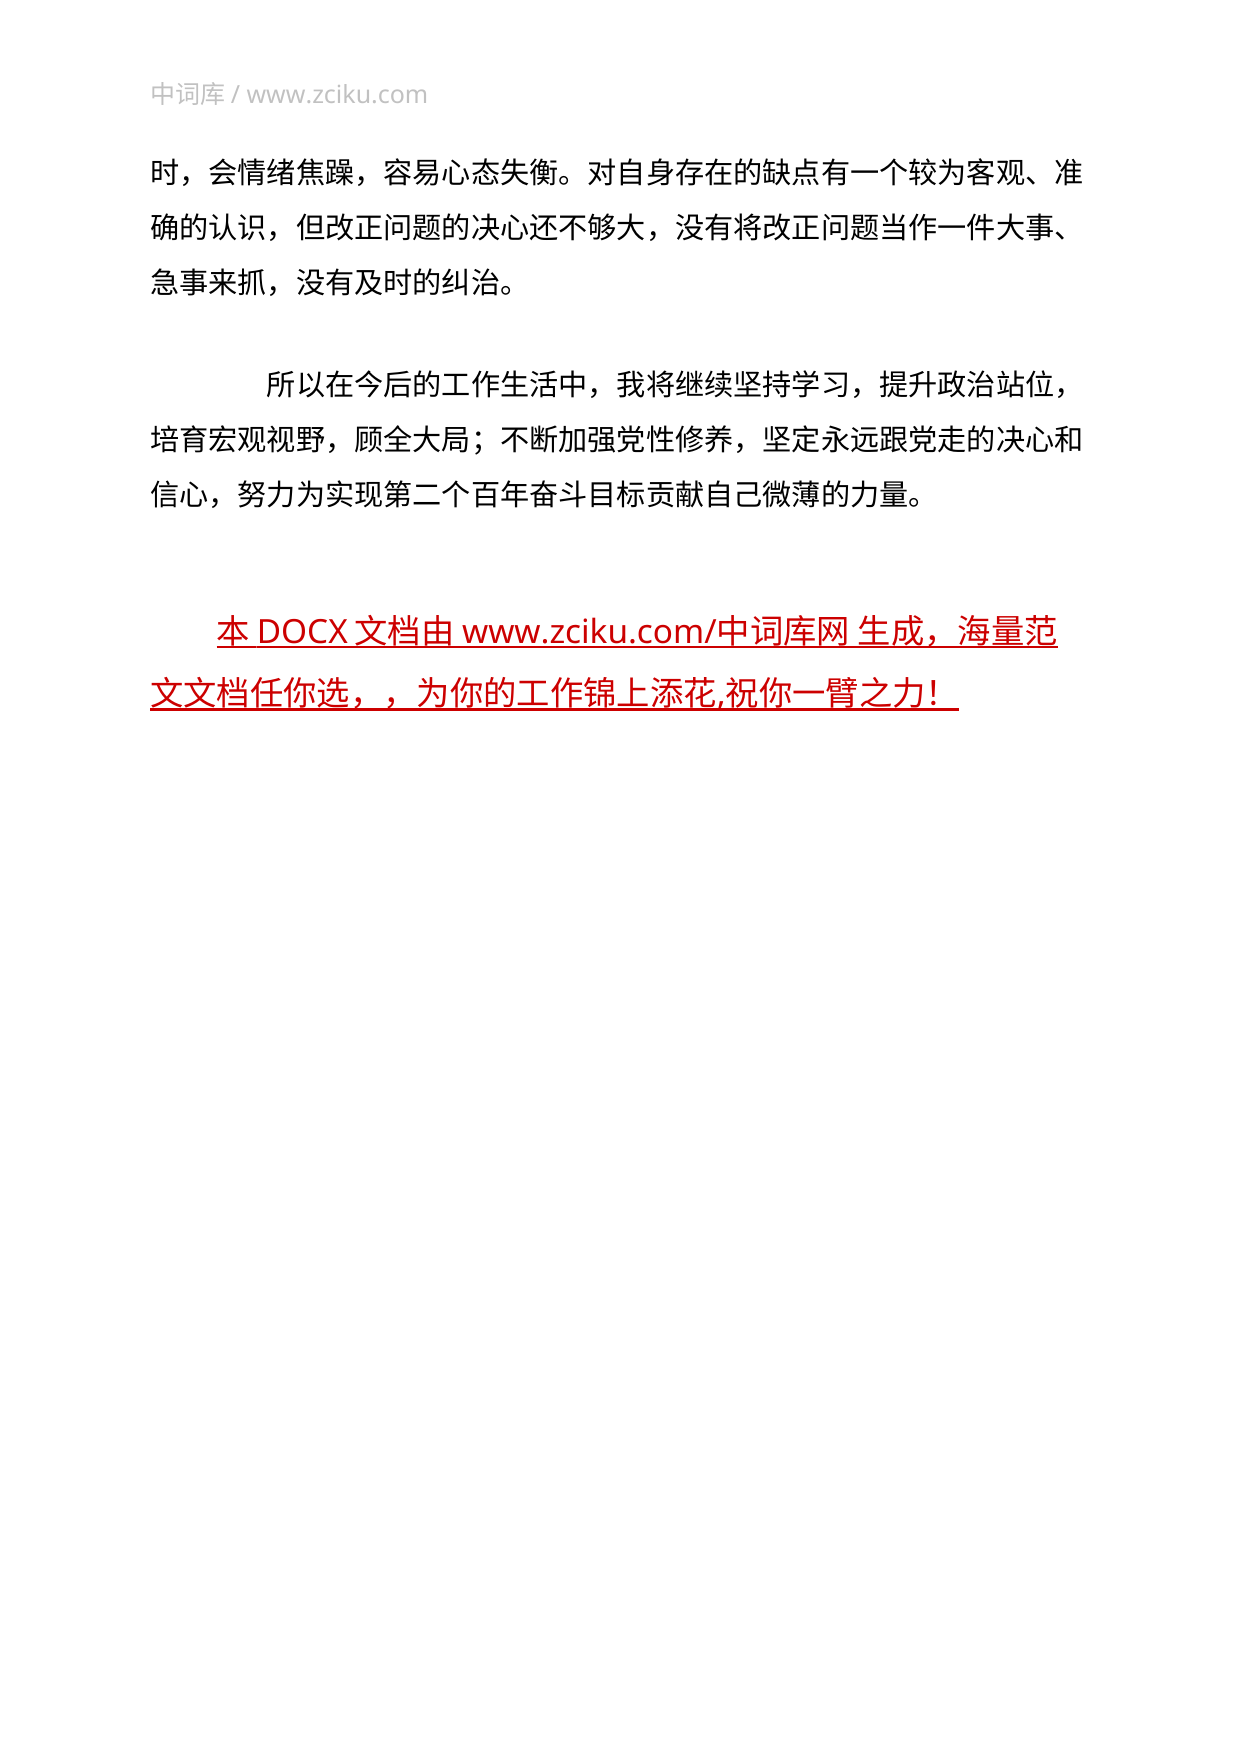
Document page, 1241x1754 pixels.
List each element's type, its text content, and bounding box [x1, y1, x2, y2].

text 所以在今后的工作生活中，我将继续坚持学习，提升政治站位，培育宏观视野，顾全大局；不断加强党性修养，坚定永远跟党走的决心和信心，努力为实现第二个百年奋斗目标贡献自己微薄的力量。 [150, 362, 1090, 514]
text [150, 150, 1090, 302]
text 本DOCX文档由 www.zciku.com/中词库网 生成，海量范文文档任你选，，为你的工作锦上添花,祝你一臂之力！ [150, 604, 1090, 716]
